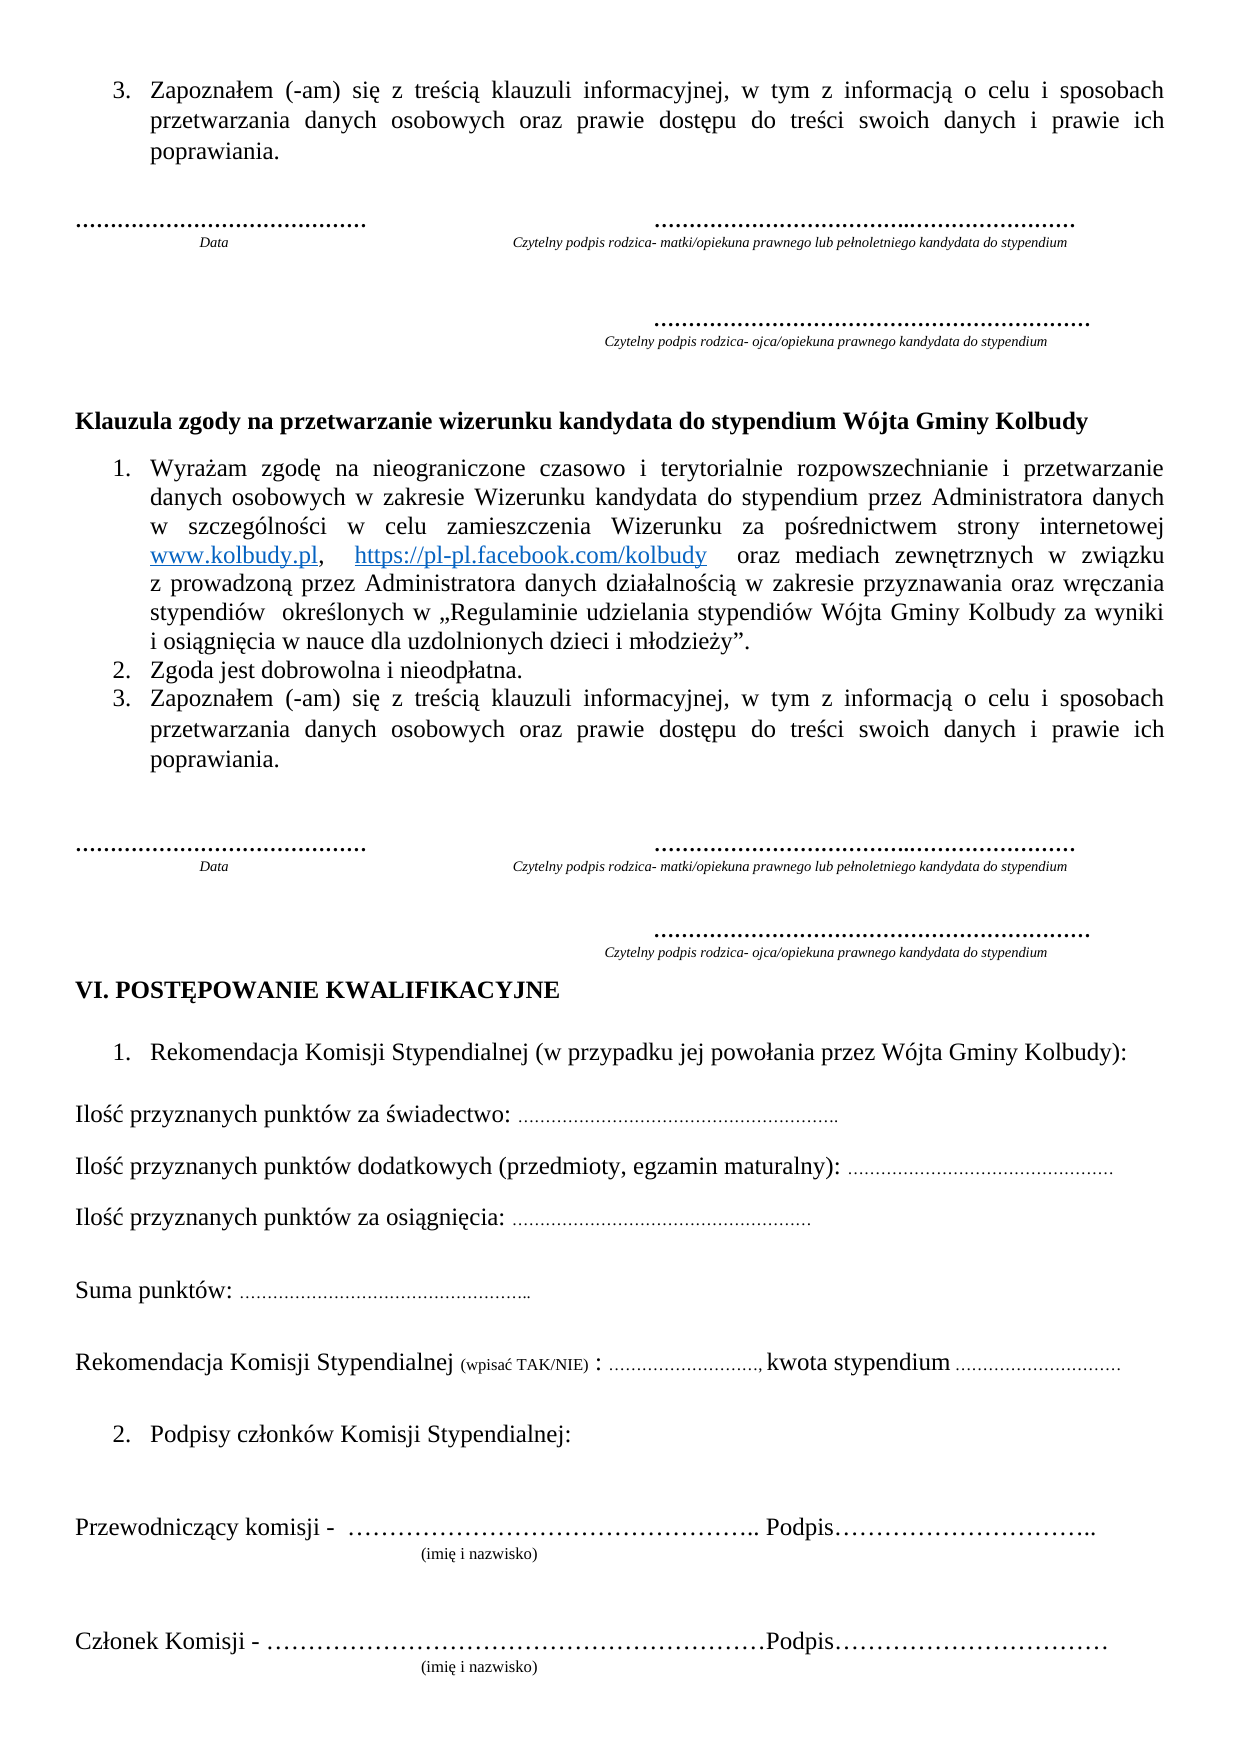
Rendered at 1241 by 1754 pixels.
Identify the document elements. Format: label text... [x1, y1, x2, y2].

list Zgoda jest dobrowolna i nieodpłatna. [112, 655, 1165, 683]
list Zapoznałem (-am) się z treścią klauzuli informacyjnej, w tym z informacją o celu i sposobach przetwarzania danych osobowych oraz prawie dostępu do treści swoich danych i prawie ich poprawiania. [112, 75, 1165, 164]
list Podpisy członków Komisji Stypendialnej: [112, 1419, 1165, 1448]
text Ilość przyznanych punktów dodatkowych (przedmioty, egzamin maturalny): ………………………………………… [75, 1151, 1165, 1179]
text Data Czytelny podpis rodzica- matki/opiekuna prawnego lub pełnoletniego kandydata do stypendium [75, 858, 1165, 887]
text …………………………………… ……………………………….…………………… [75, 208, 1165, 232]
text Ilość przyznanych punktów za świadectwo: …………………………………………………. [75, 1099, 1165, 1128]
list Zapoznałem (-am) się z treścią klauzuli informacyjnej, w tym z informacją o celu i sposobach przetwarzania danych osobowych oraz prawie dostępu do treści swoich danych i prawie ich poprawiania. [112, 683, 1165, 773]
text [75, 1626, 1165, 1655]
text (imię i nazwisko) [75, 1543, 1165, 1563]
text Czytelny podpis rodzica- ojca/opiekuna prawnego kandydata do stypendium [75, 944, 1165, 973]
text ……………………………………………………… [75, 307, 1165, 331]
text …………………………………… ……………………………….…………………… [75, 832, 1165, 856]
text Data Czytelny podpis rodzica- matki/opiekuna prawnego lub pełnoletniego kandydata do stypendium [75, 234, 1165, 263]
text Suma punktów: …………………………………………….. [75, 1275, 1165, 1303]
text Czytelny podpis rodzica- ojca/opiekuna prawnego kandydata do stypendium [75, 333, 1165, 362]
text VI. POSTĘPOWANIE KWALIFIKACYJNE [75, 975, 1165, 1004]
text (imię i nazwisko) [75, 1657, 1165, 1676]
list Rekomendacja Komisji Stypendialnej (w przypadku jej powołania przez Wójta Gminy Kolbudy): [112, 1037, 1165, 1066]
list Wyrażam zgodę na nieograniczone czasowo i terytorialnie rozpowszechnianie i przetwarzanie danych osobowych w zakresie Wizerunku kandydata do stypendium przez Administratora danych w szczególności w celu zamieszczenia Wizerunku za pośrednictwem strony internetowej www.kolbudy.pl, https://pl-pl.facebook.com/kolbudy oraz mediach zewnętrznych w związku z prowadzoną przez Administratora danych działalnością w zakresie przyznawania oraz wręczania stypendiów określonych w „Regulaminie udzielania stypendiów Wójta Gminy Kolbudy za wyniki i osiągnięcia w nauce dla uzdolnionych dzieci i młodzieży”. [112, 453, 1165, 655]
text Przewodniczący komisji - ………………………………………….. Podpis………………………….. [75, 1512, 1165, 1541]
text Rekomendacja Komisji Stypendialnej (wpisać TAK/NIE) : ………………………, kwota stypendium ………………………… [75, 1347, 1165, 1376]
text Klauzula zgody na przetwarzanie wizerunku kandydata do stypendium Wójta Gminy Kolbudy [75, 406, 1165, 435]
text ……………………………………………………… [75, 918, 1165, 942]
text Ilość przyznanych punktów za osiągnięcia: ……………………………………………… [75, 1202, 1165, 1231]
